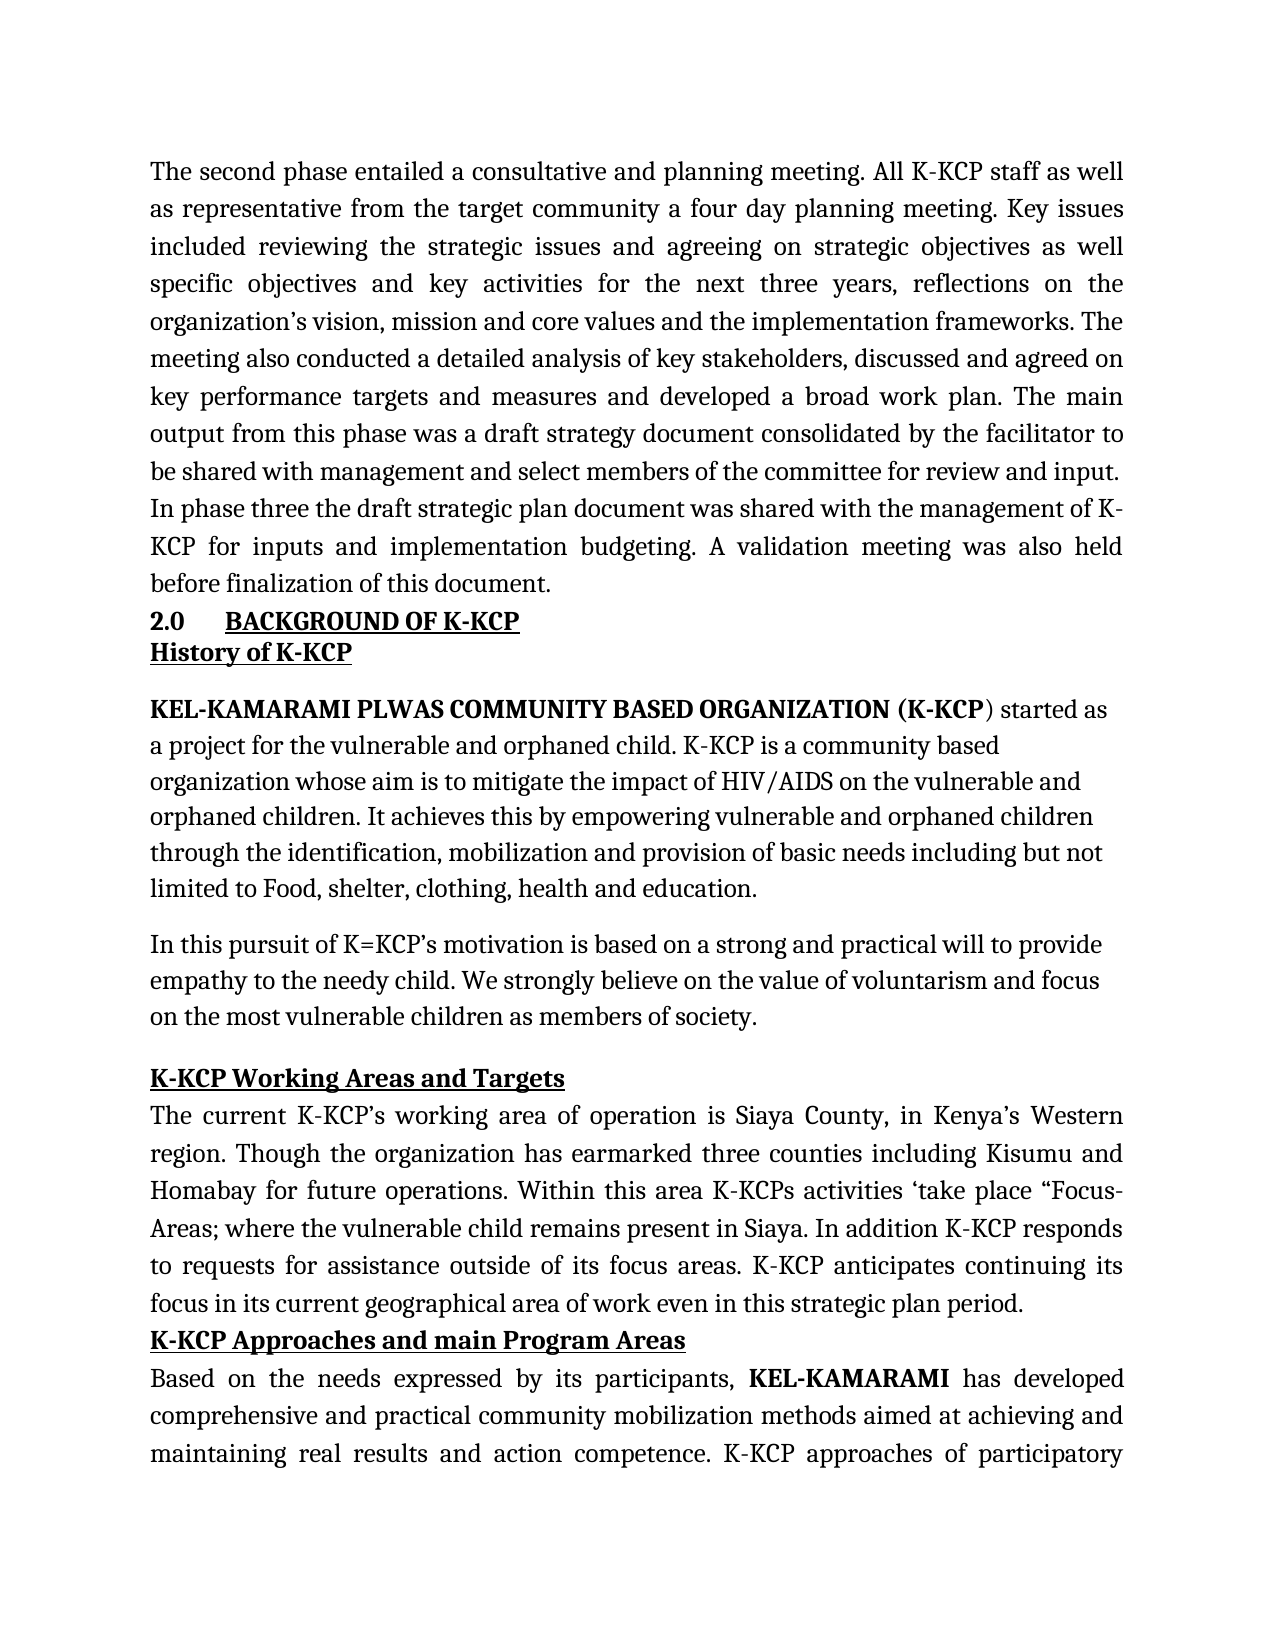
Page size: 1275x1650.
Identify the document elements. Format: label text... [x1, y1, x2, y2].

text In this pursuit of K=KCP’s motivation is based on a strong and practical will to provide empathy to the needy child. We strongly believe on the value of voluntarism and focus on the most vulnerable children as members of society. [150, 929, 1125, 1032]
text History of K-KCP [150, 637, 1125, 669]
text K-KCP Working Areas and Targets [150, 1057, 1125, 1095]
text In phase three the draft strategic plan document was shared with the management of K-KCP for inputs and implementation budgeting. A validation meeting was also held before finalization of this document. [150, 487, 1125, 600]
text The current K-KCP’s working area of operation is Siaya County, in Kenya’s Western region. Though the organization has earmarked three counties including Kisumu and Homabay for future operations. Within this area K-KCPs activities ‘take place “Focus-Areas; where the vulnerable child remains present in Siaya. In addition K-KCP responds to requests for assistance outside of its focus areas. K-KCP anticipates continuing its focus in its current geographical area of work even in this strategic plan period. [150, 1095, 1125, 1320]
text The second phase entailed a consultative and planning meeting. All K-KCP staff as well as representative from the target community a four day planning meeting. Key issues included reviewing the strategic issues and agreeing on strategic objectives as well specific objectives and key activities for the next three years, reflections on the organization’s vision, mission and core values and the implementation frameworks. The meeting also conducted a detailed analysis of key stakeholders, discussed and agreed on key performance targets and measures and developed a broad work plan. The main output from this phase was a draft strategy document consolidated by the facilitator to be shared with management and select members of the committee for review and input. [150, 150, 1125, 487]
text KEL-KAMARAMI PLWAS COMMUNITY BASED ORGANIZATION (K-KCP) started as a project for the vulnerable and orphaned child. K-KCP is a community based organization whose aim is to mitigate the impact of HIV/AIDS on the vulnerable and orphaned children. It achieves this by empowering vulnerable and orphaned children through the identification, mobilization and provision of basic needs including but not limited to Food, shelter, clothing, health and education. [150, 694, 1125, 904]
text K-KCP Approaches and main Program Areas [150, 1320, 1125, 1357]
text 2.0 BACKGROUND OF K-KCP [150, 600, 1125, 637]
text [150, 1357, 1125, 1470]
